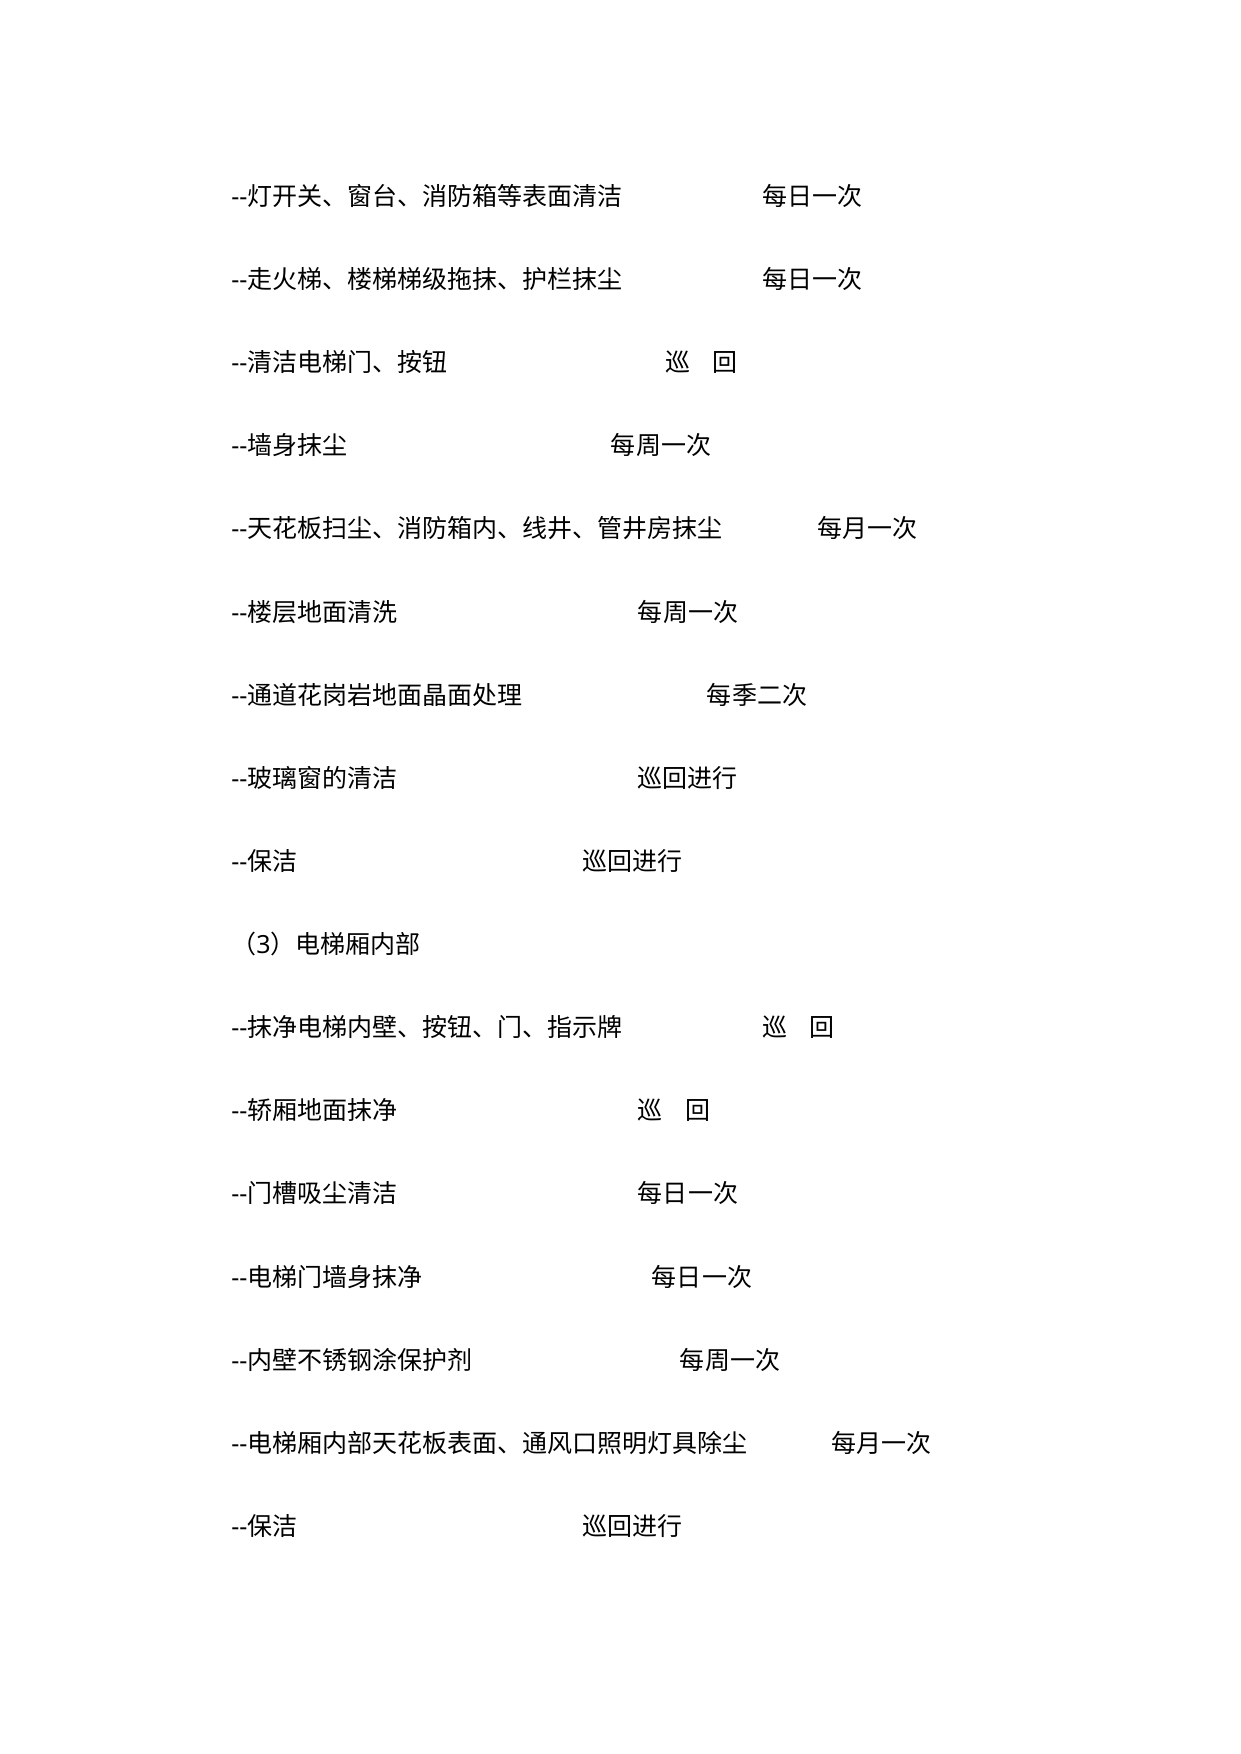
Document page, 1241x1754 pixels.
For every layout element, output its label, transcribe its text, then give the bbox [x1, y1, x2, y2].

text --玻璃窗的清洁 巡回进行 [187, 744, 1053, 809]
text --电梯门墙身抹净 每日一次 [187, 1243, 1053, 1308]
text --天花板扫尘、消防箱内、线井、管井房抹尘 每月一次 [187, 494, 1053, 559]
text --抹净电梯内壁、按钮、门、指示牌 巡 回 [187, 993, 1053, 1058]
text --灯开关、窗台、消防箱等表面清洁 每日一次 [187, 162, 1053, 227]
text --保洁 巡回进行 [187, 1492, 1053, 1557]
text --走火梯、楼梯梯级拖抹、护栏抹尘 每日一次 [187, 245, 1053, 310]
text --内壁不锈钢涂保护剂 每周一次 [187, 1326, 1053, 1391]
text --保洁 巡回进行 [187, 827, 1053, 892]
text （3）电梯厢内部 [187, 910, 1053, 975]
text --楼层地面清洗 每周一次 [187, 578, 1053, 643]
text --清洁电梯门、按钮 巡 回 [187, 328, 1053, 393]
text --墙身抹尘 每周一次 [187, 411, 1053, 476]
text --轿厢地面抹净 巡 回 [187, 1076, 1053, 1141]
text --通道花岗岩地面晶面处理 每季二次 [187, 661, 1053, 726]
text --门槽吸尘清洁 每日一次 [187, 1159, 1053, 1224]
text --电梯厢内部天花板表面、通风口照明灯具除尘 每月一次 [187, 1409, 1053, 1474]
